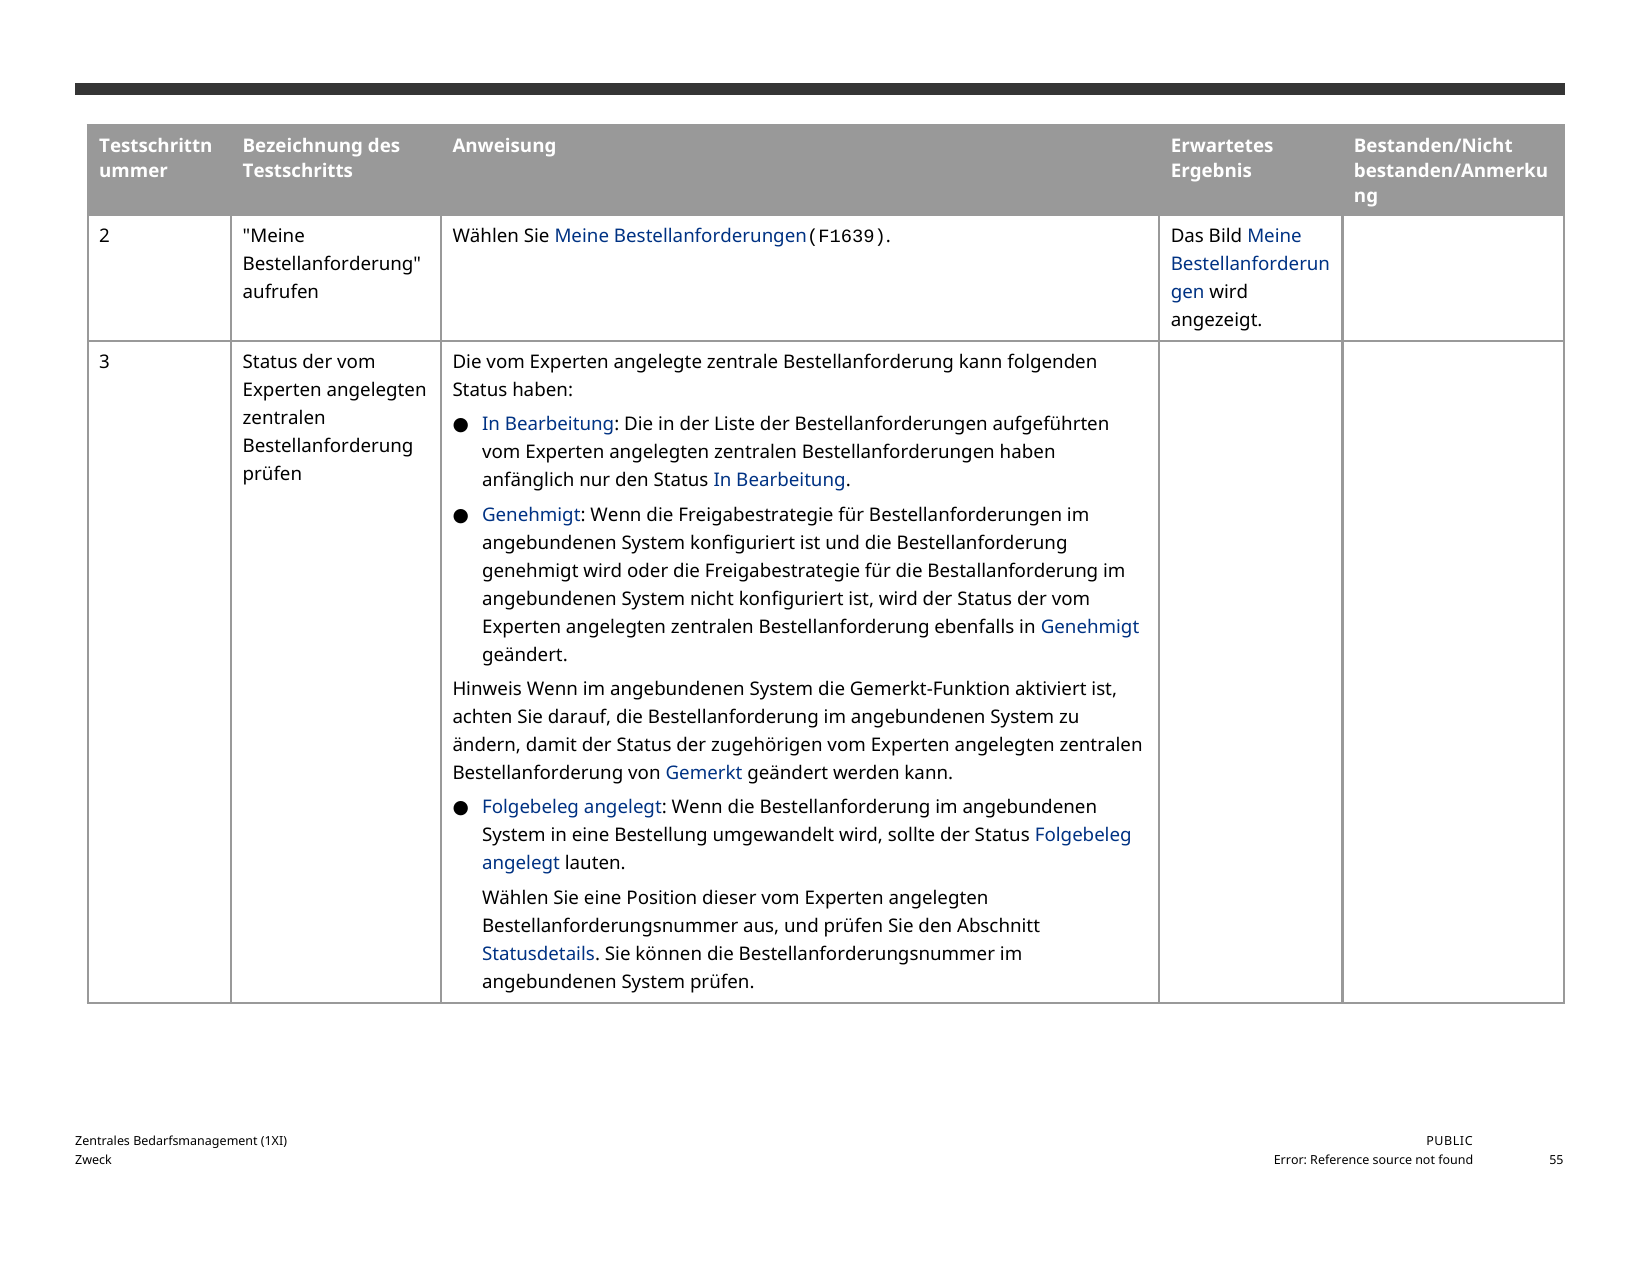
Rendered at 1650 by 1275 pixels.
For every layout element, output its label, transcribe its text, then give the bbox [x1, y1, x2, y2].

table_cell [1160, 342, 1341, 1002]
table_cell Die vom Experten angelegte zentrale Bestellanforderung kann folgenden Status haben: In Bearbeitung: Die in der Liste der Bestellanforderungen aufgeführten vom Experten angelegten zentralen Bestellanforderungen haben anfänglich nur den Status In Bearbeitung. Genehmigt: Wenn die Freigabestrategie für Bestellanforderungen im angebundenen System konfiguriert ist und die Bestellanforderung genehmigt wird oder die Freigabestrategie für die Bestallanforderung im angebundenen System nicht konfiguriert ist, wird der Status der vom Experten angelegten zentralen Bestellanforderung ebenfalls in Genehmigt geändert. Hinweis Wenn im angebundenen System die Gemerkt-Funktion aktiviert ist, achten Sie darauf, die Bestellanforderung im angebundenen System zu ändern, damit der Status der zugehörigen vom Experten angelegten zentralen Bestellanforderung von Gemerkt geändert werden kann. Folgebeleg angelegt: Wenn die Bestellanforderung im angebundenen System in eine Bestellung umgewandelt wird, sollte der Status Folgebeleg angelegt lauten. Wählen Sie eine Position dieser vom Experten angelegten Bestellanforderungsnummer aus, und prüfen Sie den Abschnitt Statusdetails. Sie können die Bestellanforderungsnummer im angebundenen System prüfen. [442, 342, 1158, 1002]
table_cell [1344, 216, 1563, 340]
table_cell 3 [89, 342, 230, 1002]
table_cell [1344, 342, 1563, 1002]
table_header Anweisung [442, 126, 1158, 214]
table_cell "Meine Bestellanforderung" aufrufen [232, 216, 440, 340]
table_header Bestanden/Nicht bestanden/Anmerkung [1344, 126, 1563, 214]
table_header Testschrittnummer [89, 126, 230, 214]
table_cell Wählen Sie Meine Bestellanforderungen(F1639). [442, 216, 1158, 340]
table_cell Das Bild Meine Bestellanforderungen wird angezeigt. [1160, 216, 1341, 340]
table_cell 2 [89, 216, 230, 340]
table_header Erwartetes Ergebnis [1160, 126, 1341, 214]
table_cell Status der vom Experten angelegten zentralen Bestellanforderung prüfen [232, 342, 440, 1002]
table_header Bezeichnung des Testschritts [232, 126, 440, 214]
